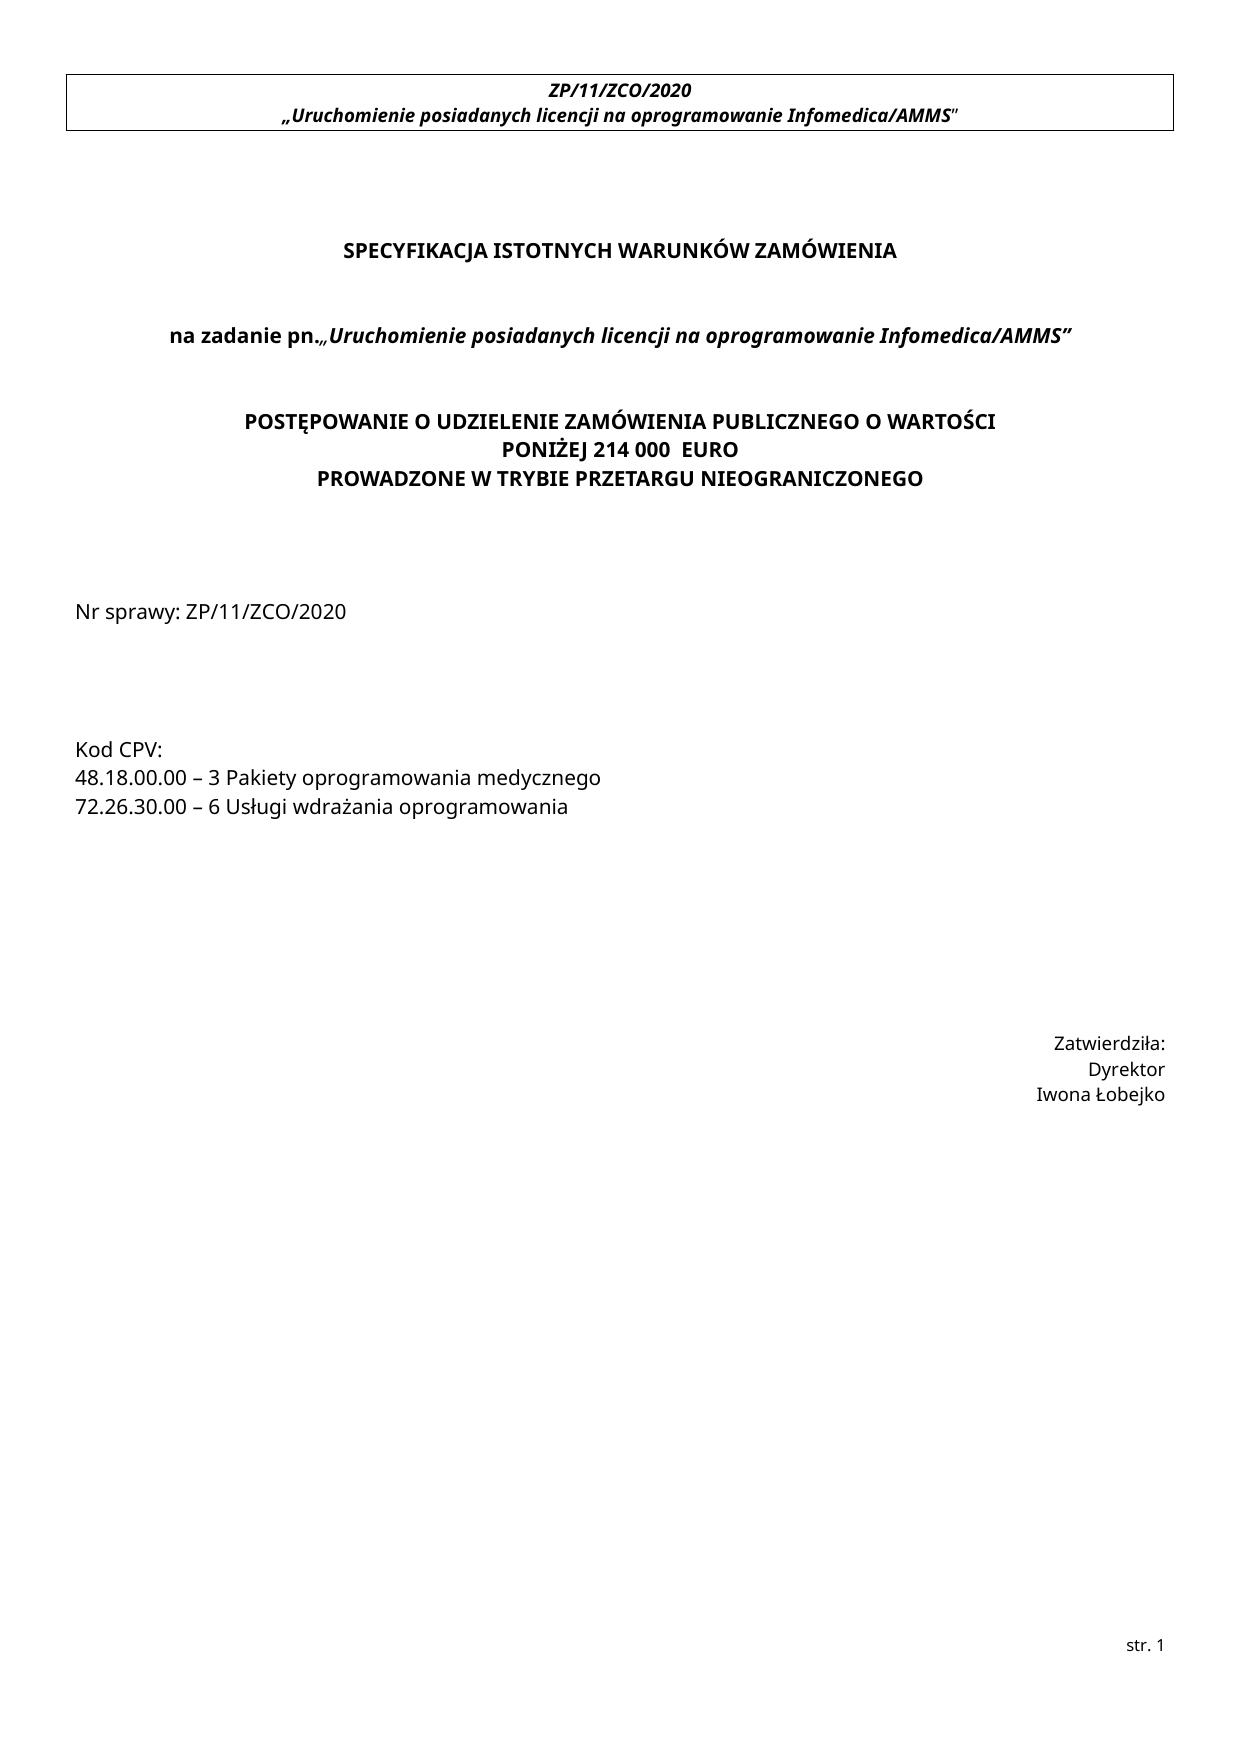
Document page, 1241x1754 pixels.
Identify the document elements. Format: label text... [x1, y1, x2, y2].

text Kod CPV: [75, 735, 1165, 763]
text 72.26.30.00 – 6 Usługi wdrażania oprogramowania [75, 792, 1165, 820]
text Iwona Łobejko [75, 1081, 1165, 1107]
title POSTĘPOWANIE O UDZIELENIE ZAMÓWIENIA PUBLICZNEGO O WARTOŚCI [119, 407, 1121, 435]
text na zadanie pn.„Uruchomienie posiadanych licencji na oprogramowanie Infomedica/AMMS” [75, 322, 1165, 350]
text Nr sprawy: ZP/11/ZCO/2020 [75, 597, 1121, 626]
title PONIŻEJ 214 000 EURO [119, 435, 1121, 464]
text Zatwierdziła: [75, 1030, 1165, 1056]
text Dyrektor [75, 1056, 1165, 1081]
title PROWADZONE W TRYBIE PRZETARGU NIEOGRANICZONEGO [119, 464, 1121, 492]
text SPECYFIKACJA ISTOTNYCH WARUNKÓW ZAMÓWIENIA [119, 236, 1121, 265]
text 48.18.00.00 – 3 Pakiety oprogramowania medycznego [75, 763, 1165, 792]
